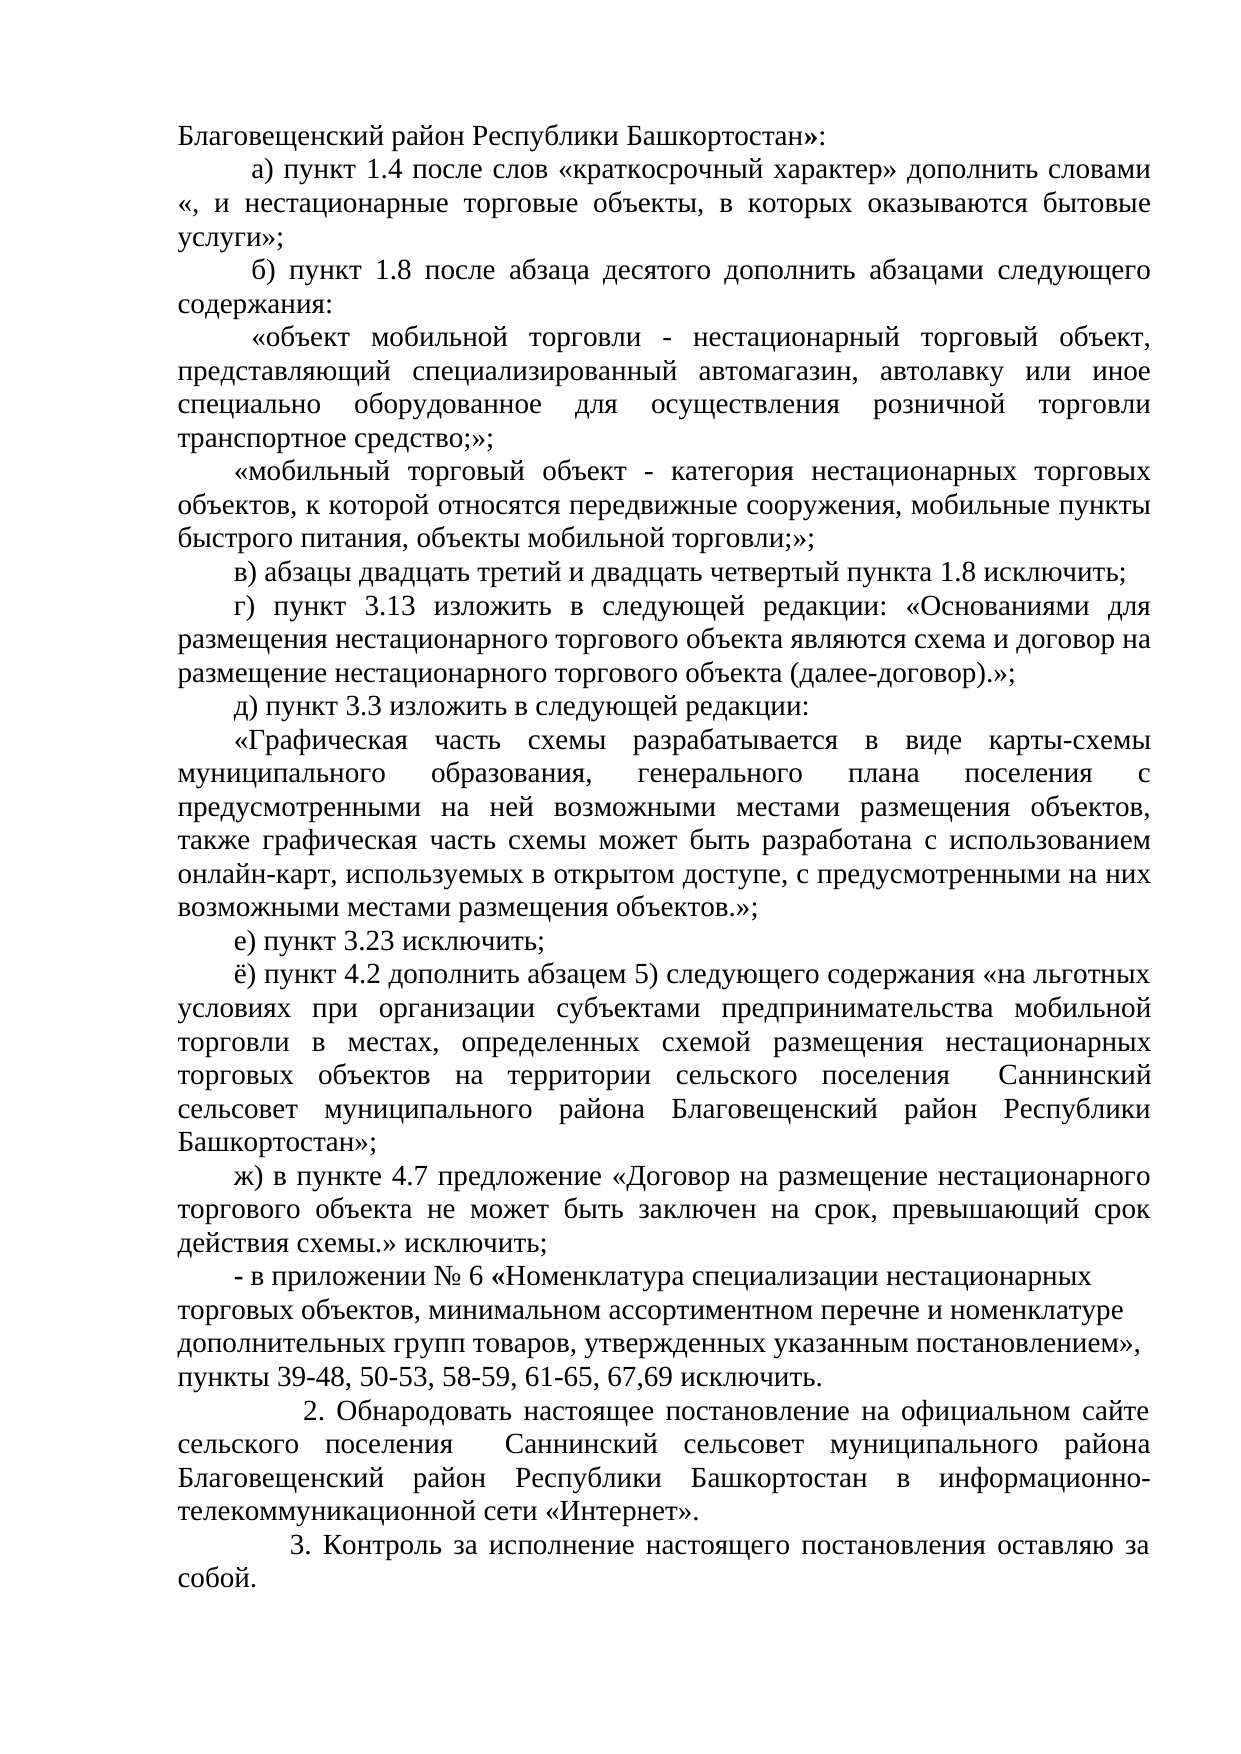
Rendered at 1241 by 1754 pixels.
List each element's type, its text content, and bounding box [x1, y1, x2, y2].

text «объект мобильной торговли - нестационарный торговый объект, представляющий специализированный автомагазин, автолавку или иное специально оборудованное для осуществления розничной торговли транспортное средство;»; [177, 319, 1152, 453]
text 2. Обнародовать настоящее постановление на официальном сайте сельского поселения Саннинский сельсовет муниципального района Благовещенский район Республики Башкортостан в информационно-телекоммуникационной сети «Интернет». [177, 1393, 1152, 1527]
text б) пункт 1.8 после абзаца десятого дополнить абзацами следующего содержания: [177, 252, 1152, 319]
text 3. Контроль за исполнение настоящего постановления оставляю за собой. [177, 1527, 1152, 1594]
title - в приложении № 6 «Номенклатура специализации нестационарных торговых объектов, минимальном ассортиментном перечне и номенклатуре дополнительных групп товаров, утвержденных указанным постановлением», пункты 39-48, 50-53, 58-59, 61-65, 67,69 исключить. [177, 1258, 1152, 1393]
text в) абзацы двадцать третий и двадцать четвертый пункта 1.8 исключить; [177, 554, 1152, 588]
text д) пункт 3.3 изложить в следующей редакции: [177, 688, 1152, 722]
text е) пункт 3.23 исключить; [177, 923, 1152, 957]
text ё) пункт 4.2 дополнить абзацем 5) следующего содержания «на льготных условиях при организации субъектами предпринимательства мобильной торговли в местах, определенных схемой размещения нестационарных торговых объектов на территории сельского поселения Саннинский сельсовет муниципального района Благовещенский район Республики Башкортостан»; [177, 957, 1152, 1158]
text «мобильный торговый объект - категория нестационарных торговых объектов, к которой относятся передвижные сооружения, мобильные пункты быстрого питания, объекты мобильной торговли;»; [177, 453, 1152, 554]
text «Графическая часть схемы разрабатывается в виде карты-схемы муниципального образования, генерального плана поселения с предусмотренными на ней возможными местами размещения объектов, также графическая часть схемы может быть разработана с использованием онлайн-карт, используемых в открытом доступе, с предусмотренными на них возможными местами размещения объектов.»; [177, 722, 1152, 923]
text г) пункт 3.13 изложить в следующей редакции: «Основаниями для размещения нестационарного торгового объекта являются схема и договор на размещение нестационарного торгового объекта (далее-договор).»; [177, 588, 1152, 688]
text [177, 118, 1152, 152]
text ж) в пункте 4.7 предложение «Договор на размещение нестационарного торгового объекта не может быть заключен на срок, превышающий срок действия схемы.» исключить; [177, 1158, 1152, 1258]
text а) пункт 1.4 после слов «краткосрочный характер» дополнить словами «, и нестационарные торговые объекты, в которых оказываются бытовые услуги»; [177, 152, 1152, 252]
